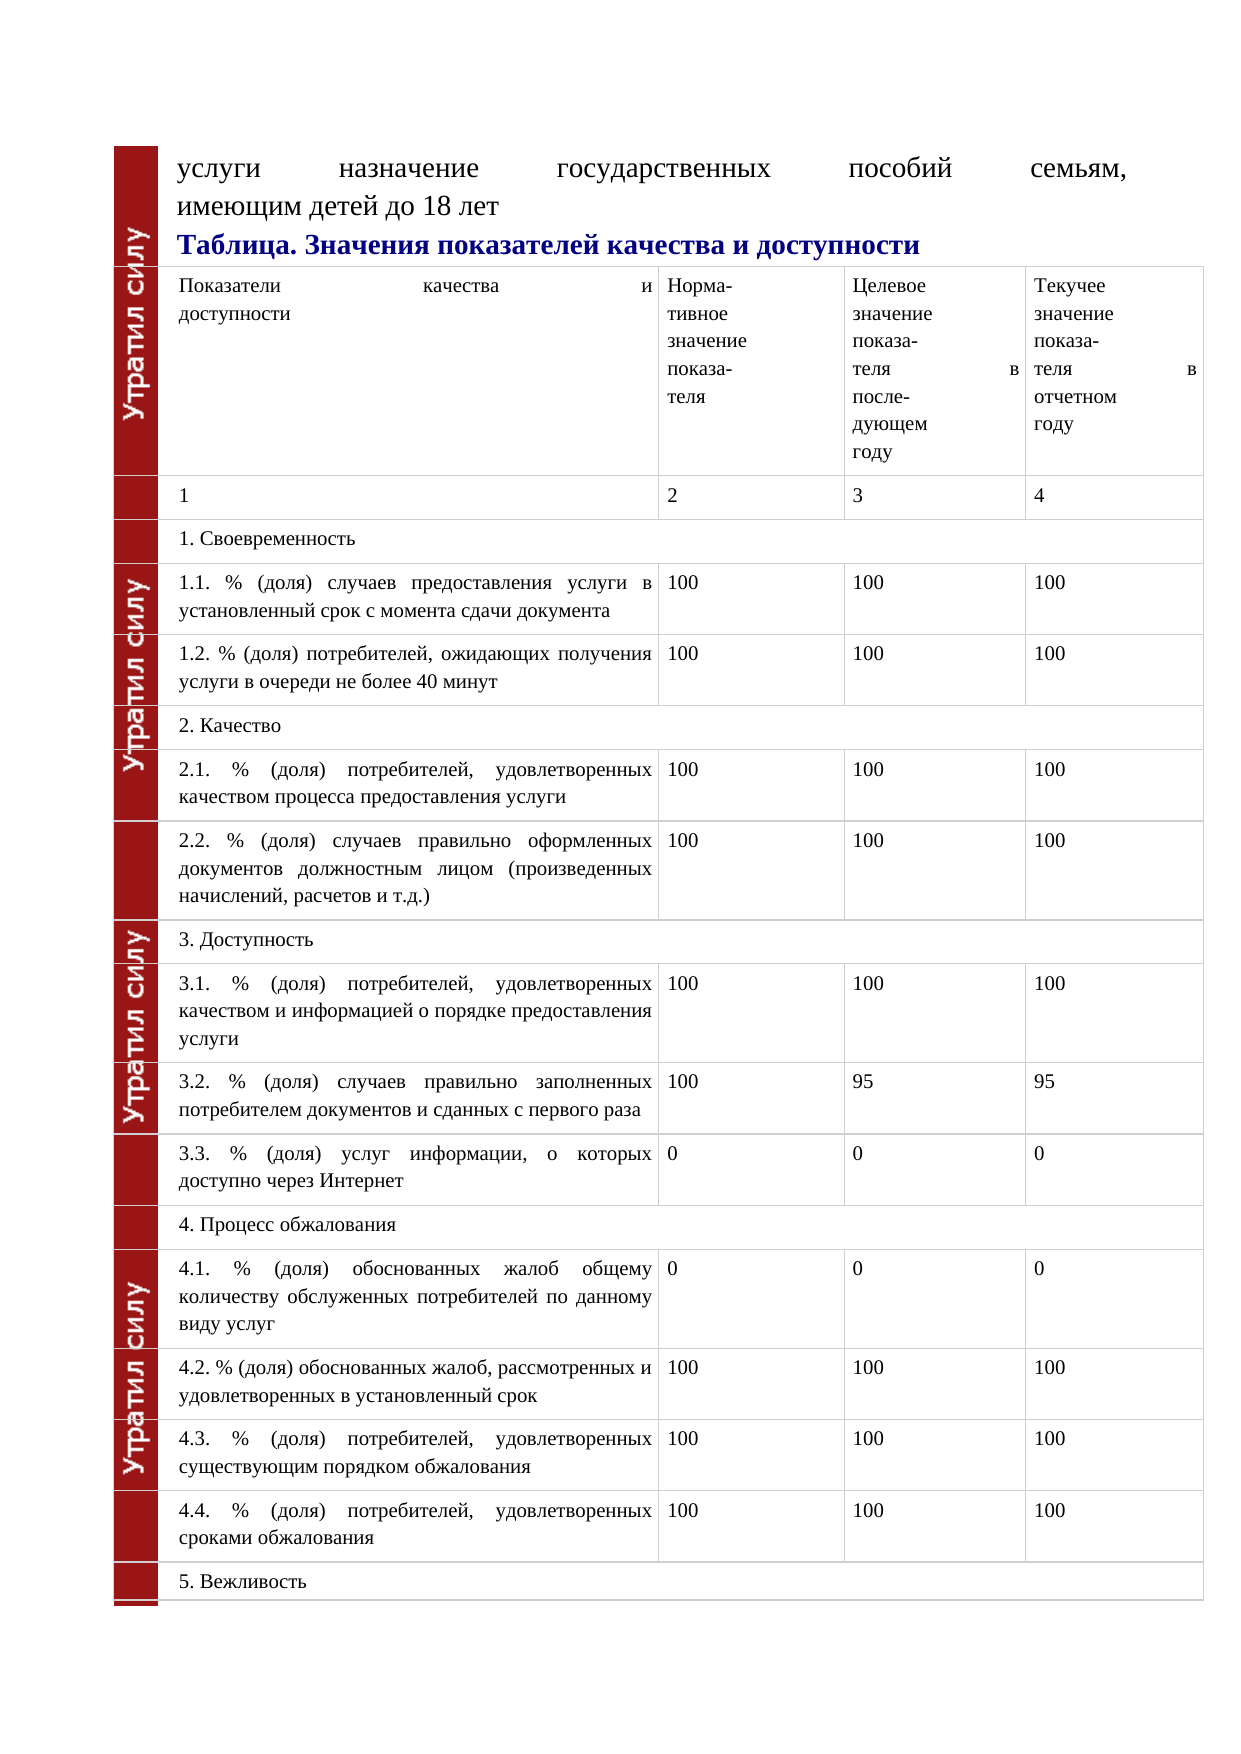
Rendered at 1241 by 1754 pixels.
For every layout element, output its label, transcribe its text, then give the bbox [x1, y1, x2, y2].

table_cell 2 [659, 476, 844, 519]
table_cell 1 [114, 476, 658, 519]
table_cell 0 [1026, 1250, 1203, 1347]
table_cell 100 [659, 1491, 844, 1561]
table_cell 100 [659, 635, 844, 705]
table_cell 4 [1026, 476, 1203, 519]
table_cell 95 [1026, 1063, 1203, 1133]
picture [114, 261, 158, 266]
table_cell 100 [1026, 1420, 1203, 1490]
table_cell 1.1. % (доля) случаев предоставления услуги в установленный срок с момента сдачи документа [114, 564, 658, 634]
table_cell 0 [659, 1250, 844, 1347]
table_cell 4.2. % (доля) обоснованных жалоб, рассмотренных и удовлетворенных в установленный срок [114, 1349, 658, 1419]
table_cell 100 [1026, 635, 1203, 705]
table_header Норма- тивное значение показа- теля [659, 267, 844, 475]
text Таблица. Значения показателей качества и доступности [112, 227, 1128, 261]
table_cell 3.1. % (доля) потребителей, удовлетворенных качеством и информацией о порядке предоставления услуги [114, 964, 658, 1062]
table_header Целевое значение показа- теля в после- дующем году [845, 267, 1025, 475]
table_cell 2.1. % (доля) потребителей, удовлетворенных качеством процесса предоставления услуги [114, 750, 658, 820]
table_cell 1.2. % (доля) потребителей, ожидающих получения услуги в очереди не более 40 минут [114, 635, 658, 705]
table_cell 4.4. % (доля) потребителей, удовлетворенных сроками обжалования [114, 1491, 658, 1561]
table_header Показатели качества и доступности [114, 267, 658, 475]
table_cell 0 [845, 1250, 1025, 1347]
table_cell 100 [845, 822, 1025, 919]
table_cell 100 [845, 1349, 1025, 1419]
table_cell 100 [659, 1063, 844, 1133]
table_cell 0 [1026, 1135, 1203, 1205]
picture [114, 1601, 158, 1606]
table_cell 2.2. % (доля) случаев правильно оформленных документов должностным лицом (произведенных начислений, расчетов и т.д.) [114, 822, 658, 919]
table_cell 100 [845, 635, 1025, 705]
table_cell 2. Качество [114, 706, 1203, 749]
table_cell 100 [845, 1420, 1025, 1490]
table_cell 100 [845, 964, 1025, 1062]
table_cell 4.3. % (доля) потребителей, удовлетворенных существующим порядком обжалования [114, 1420, 658, 1490]
table_cell 1. Своевременность [114, 520, 1203, 562]
table_header Текучее значение показа- теля в отчетном году [1026, 267, 1203, 475]
table_cell 100 [659, 1420, 844, 1490]
table_cell 100 [845, 564, 1025, 634]
table_cell 0 [659, 1135, 844, 1205]
picture [114, 222, 158, 227]
table_cell 95 [845, 1063, 1025, 1133]
table_cell 100 [659, 1349, 844, 1419]
table_cell 3. Доступность [114, 921, 1203, 963]
table_cell 100 [845, 1491, 1025, 1561]
table_cell 100 [659, 750, 844, 820]
table_cell 100 [659, 822, 844, 919]
table_cell 3.3. % (доля) услуг информации, о которых доступно через Интернет [114, 1135, 658, 1205]
text Приложение к стандарту оказания государственной услуги назначение государственных пособий семьям, имеющим детей до 18 лет [112, 150, 1128, 222]
picture [114, 146, 158, 150]
table_cell 100 [845, 750, 1025, 820]
table_cell 4.1. % (доля) обоснованных жалоб общему количеству обслуженных потребителей по данному виду услуг [114, 1250, 658, 1347]
table_cell 0 [845, 1135, 1025, 1205]
table_cell 3.2. % (доля) случаев правильно заполненных потребителем документов и сданных с первого раза [114, 1063, 658, 1133]
table_cell 100 [1026, 564, 1203, 634]
table_cell 100 [1026, 822, 1203, 919]
table_cell 3 [845, 476, 1025, 519]
table_cell 4. Процесс обжалования [114, 1206, 1203, 1248]
table_cell 100 [1026, 964, 1203, 1062]
table_cell 100 [1026, 1349, 1203, 1419]
table_cell 100 [659, 564, 844, 634]
table_cell 100 [659, 964, 844, 1062]
table_cell 5. Вежливость [114, 1563, 1203, 1599]
table_cell 100 [1026, 1491, 1203, 1561]
table_cell 100 [1026, 750, 1203, 820]
